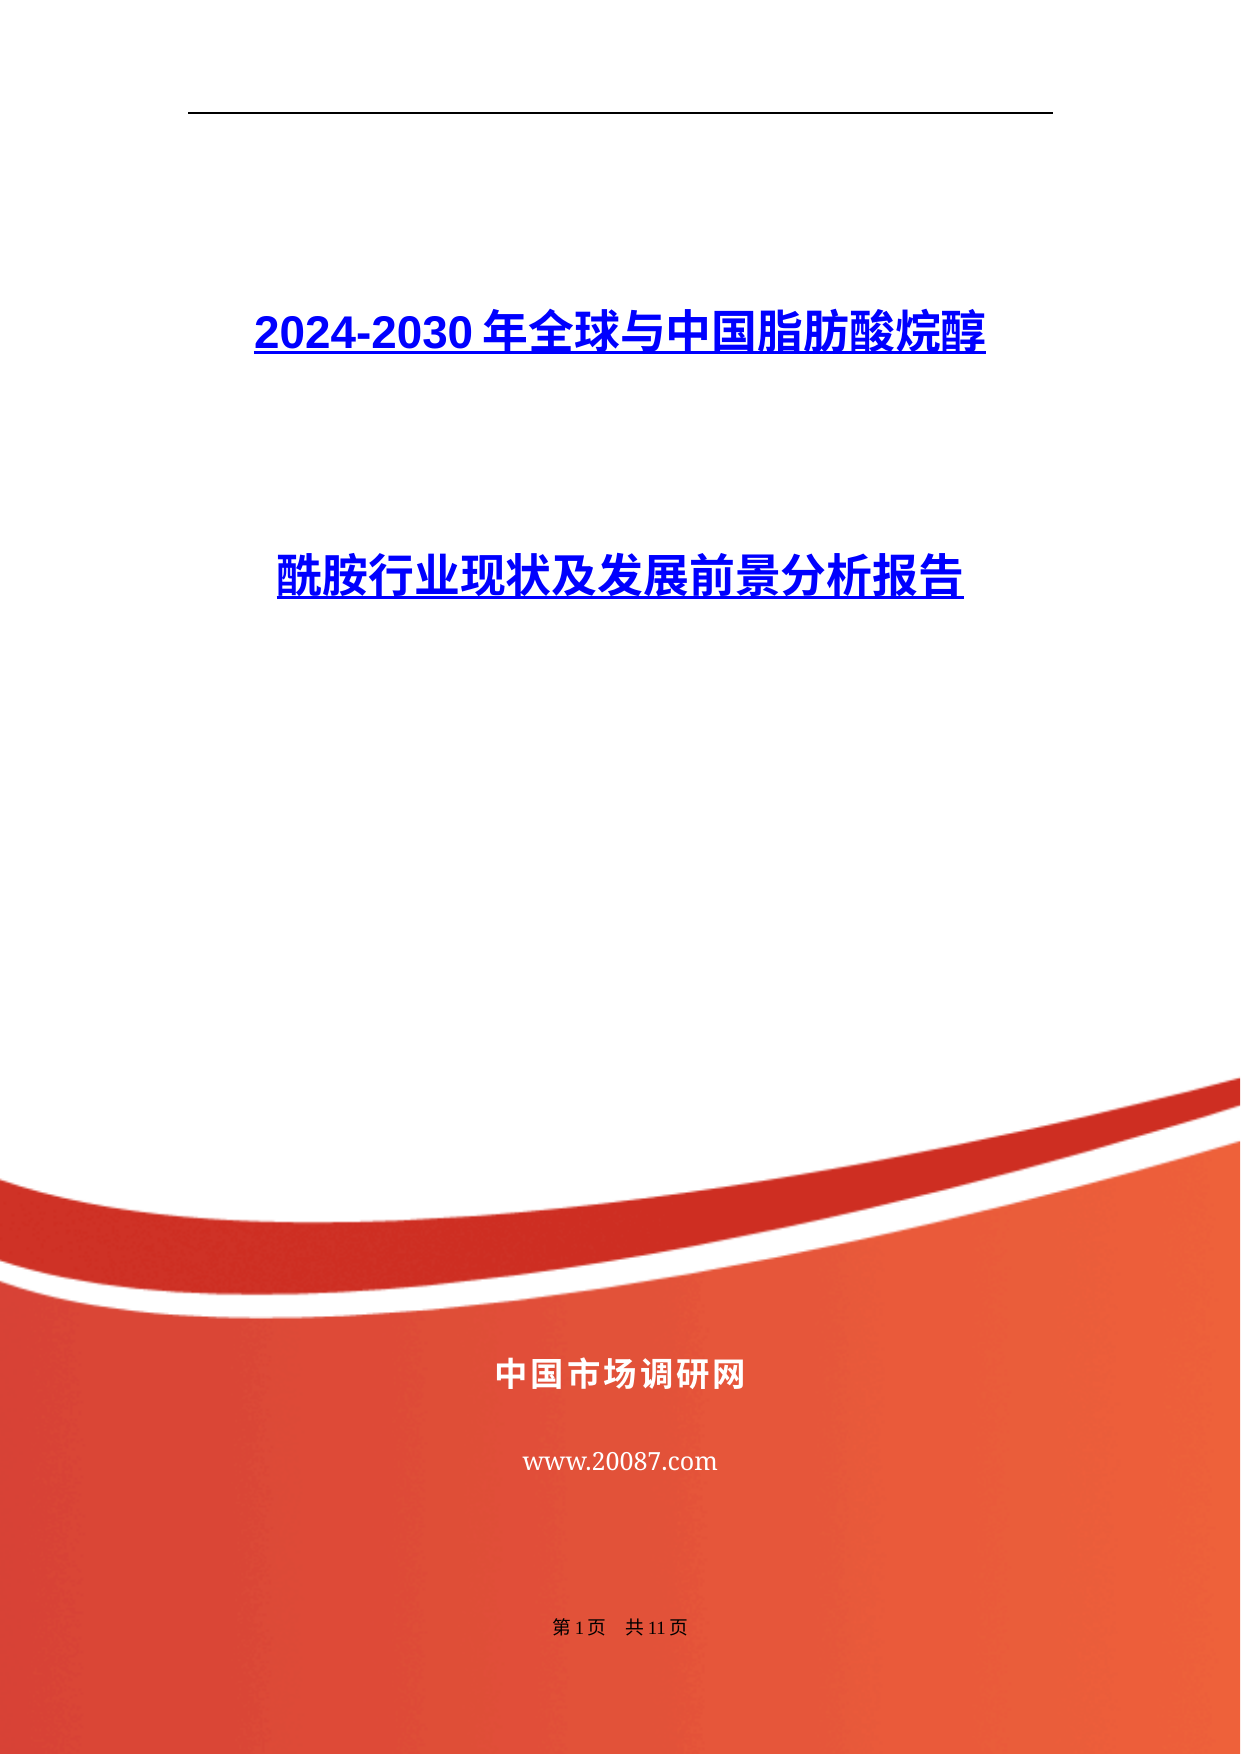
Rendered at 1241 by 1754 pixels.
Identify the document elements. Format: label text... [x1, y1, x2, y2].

picture [0, 1006, 1241, 1754]
subtitle 中国市场调研网 [187, 1339, 1053, 1404]
table_header 2024-2030年全球与中国脂肪酸烷醇酰胺行业现状及发展前景分析报告 [188, 207, 1053, 773]
text www.20087.com [187, 1428, 1053, 1493]
